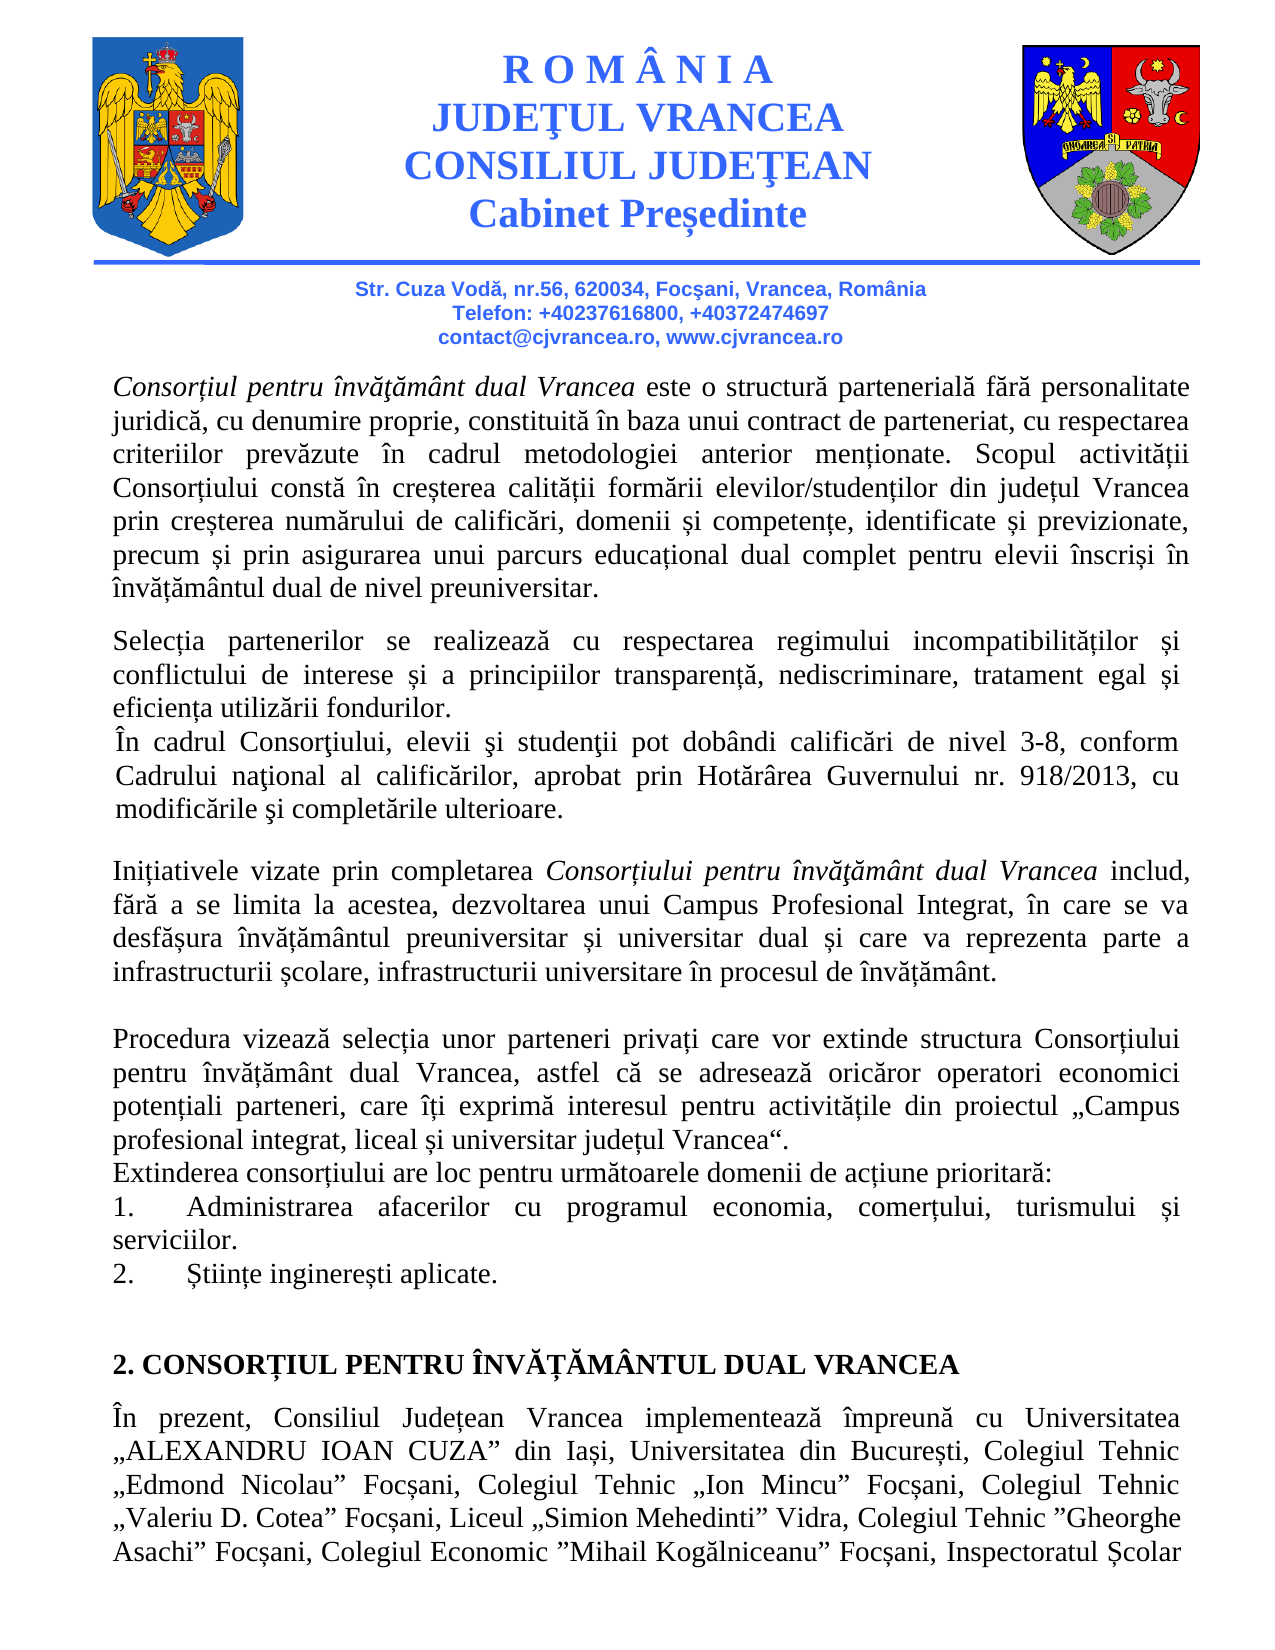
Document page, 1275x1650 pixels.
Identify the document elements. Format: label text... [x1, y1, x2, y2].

picture [1022, 45, 1200, 255]
subtitle 2. CONSORȚIUL PENTRU ÎNVĂȚĂMÂNTUL DUAL VRANCEA [112, 1347, 1190, 1381]
text 1. Administrarea afacerilor cu programul economia, comerțului, turismului și serviciilor. [112, 1189, 1181, 1256]
text Extinderea consorțiului are loc pentru următoarele domenii de acțiune prioritară: [112, 1155, 1181, 1189]
subtitle Inițiativele vizate prin completarea Consorțiului pentru învăţământ dual Vrancea includ, fără a se limita la acestea, dezvoltarea unui Campus Profesional Integrat, în care se va desfășura învățământul preuniversitar și universitar dual și care va reprezenta parte a infrastructurii școlare, infrastructurii universitare în procesul de învățământ. [112, 853, 1190, 988]
text 2. Științe inginerești aplicate. [112, 1256, 1181, 1289]
picture [92, 37, 244, 257]
text Procedura vizează selecția unor parteneri privați care vor extinde structura Consorțiului pentru învățământ dual Vrancea, astfel că se adresează oricăror operatori economici potențiali parteneri, care îți exprimă interesul pentru activitățile din proiectul „Campus profesional integrat, liceal și universitar județul Vrancea“. [112, 1021, 1181, 1155]
text Selecția partenerilor se realizează cu respectarea regimului incompatibilităților și conflictului de interese și a principiilor transparență, nediscriminare, tratament egal și eficiența utilizării fondurilor. [112, 623, 1181, 724]
subtitle Consorțiul pentru învăţământ dual Vrancea este o structură partenerială fără personalitate juridică, cu denumire proprie, constituită în baza unui contract de parteneriat, cu respectarea criteriilor prevăzute în cadrul metodologiei anterior menționate. Scopul activității Consorțiului constă în creșterea calității formării elevilor/studenților din județul Vrancea prin creșterea numărului de calificări, domenii și competențe, identificate și previzionate, precum și prin asigurarea unui parcurs educațional dual complet pentru elevii înscriși în învățământul dual de nivel preuniversitar. [112, 369, 1190, 604]
text În cadrul Consorţiului, elevii şi studenţii pot dobândi calificări de nivel 3-8, conform Cadrului naţional al calificărilor, aprobat prin Hotărârea Guvernului nr. 918/2013, cu modificările şi completările ulterioare. [115, 724, 1181, 825]
